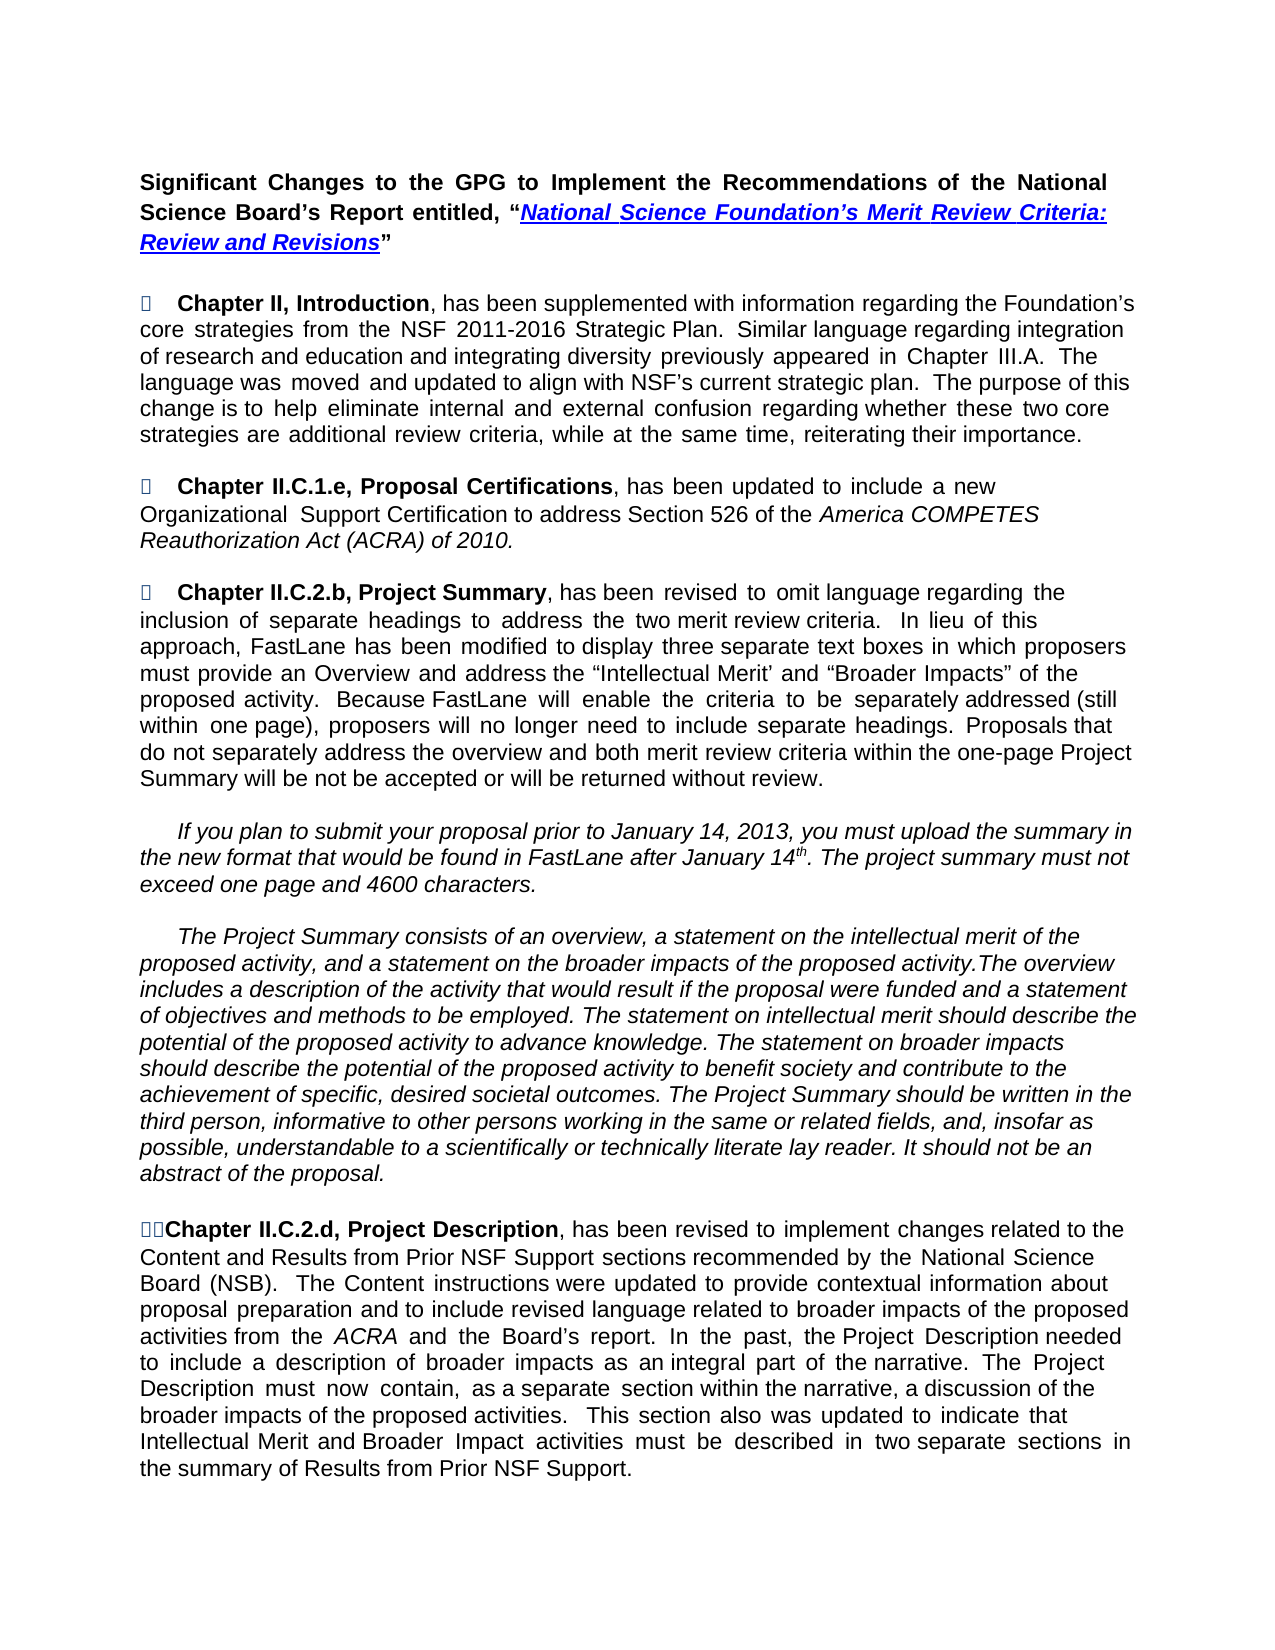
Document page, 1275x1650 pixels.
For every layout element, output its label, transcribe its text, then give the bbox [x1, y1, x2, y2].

text Chapter II.C.2.d, Project Description, has been revised to implement changes related to the Content and Results from Prior NSF Support sections recommended by the National Science Board (NSB). The Content instructions were updated to provide contextual information about proposal preparation and to include revised language related to broader impacts of the proposed activities from the ACRA and the Board’s report. In the past, the Project Description needed to include a description of broader impacts as an integral part of the narrative. The Project Description must now contain, as a separate section within the narrative, a discussion of the broader impacts of the proposed activities. This section also was updated to indicate that Intellectual Merit and Broader Impact activities must be described in two separate sections in the summary of Results from Prior NSF Support. [139, 1215, 1137, 1481]
text If you plan to submit your proposal prior to January 14, 2013, you must upload the summary in the new format that would be found in FastLane after January 14th. The project summary must not exceed one page and 4600 characters. [139, 818, 1137, 897]
text  Chapter II.C.1.e, Proposal Certifications, has been updated to include a new Organizational Support Certification to address Section 526 of the America COMPETES Reauthorization Act (ACRA) of 2010. [139, 472, 1137, 553]
text  Chapter II, Introduction, has been supplemented with information regarding the Foundation’s core strategies from the NSF 2011-2016 Strategic Plan. Similar language regarding integration of research and education and integrating diversity previously appeared in Chapter III.A. The language was moved and updated to align with NSF’s current strategic plan. The purpose of this change is to help eliminate internal and external confusion regarding whether these two core strategies are additional review criteria, while at the same time, reiterating their importance. [139, 288, 1137, 447]
text Significant Changes to the GPG to Implement the Recommendations of the National Science Board’s Report entitled, “National Science Foundation’s Merit Review Criteria: Review and Revisions” [139, 169, 1137, 256]
text The Project Summary consists of an overview, a statement on the intellectual merit of the proposed activity, and a statement on the broader impacts of the proposed activity.The overview includes a description of the activity that would result if the proposal were funded and a statement of objectives and methods to be employed. The statement on intellectual merit should describe the potential of the proposed activity to advance knowledge. The statement on broader impacts should describe the potential of the proposed activity to benefit society and contribute to the achievement of specific, desired societal outcomes. The Project Summary should be written in the third person, informative to other persons working in the same or related fields, and, insofar as possible, understandable to a scientifically or technically literate lay reader. It should not be an abstract of the proposal. [139, 923, 1137, 1187]
text  Chapter II.C.2.b, Project Summary, has been revised to omit language regarding the inclusion of separate headings to address the two merit review criteria. In lieu of this approach, FastLane has been modified to display three separate text boxes in which proposers must provide an Overview and address the “Intellectual Merit’ and “Broader Impacts” of the proposed activity. Because FastLane will enable the criteria to be separately addressed (still within one page), proposers will no longer need to include separate headings. Proposals that do not separately address the overview and both merit review criteria within the one-page Project Summary will be not be accepted or will be returned without review. [139, 578, 1137, 791]
